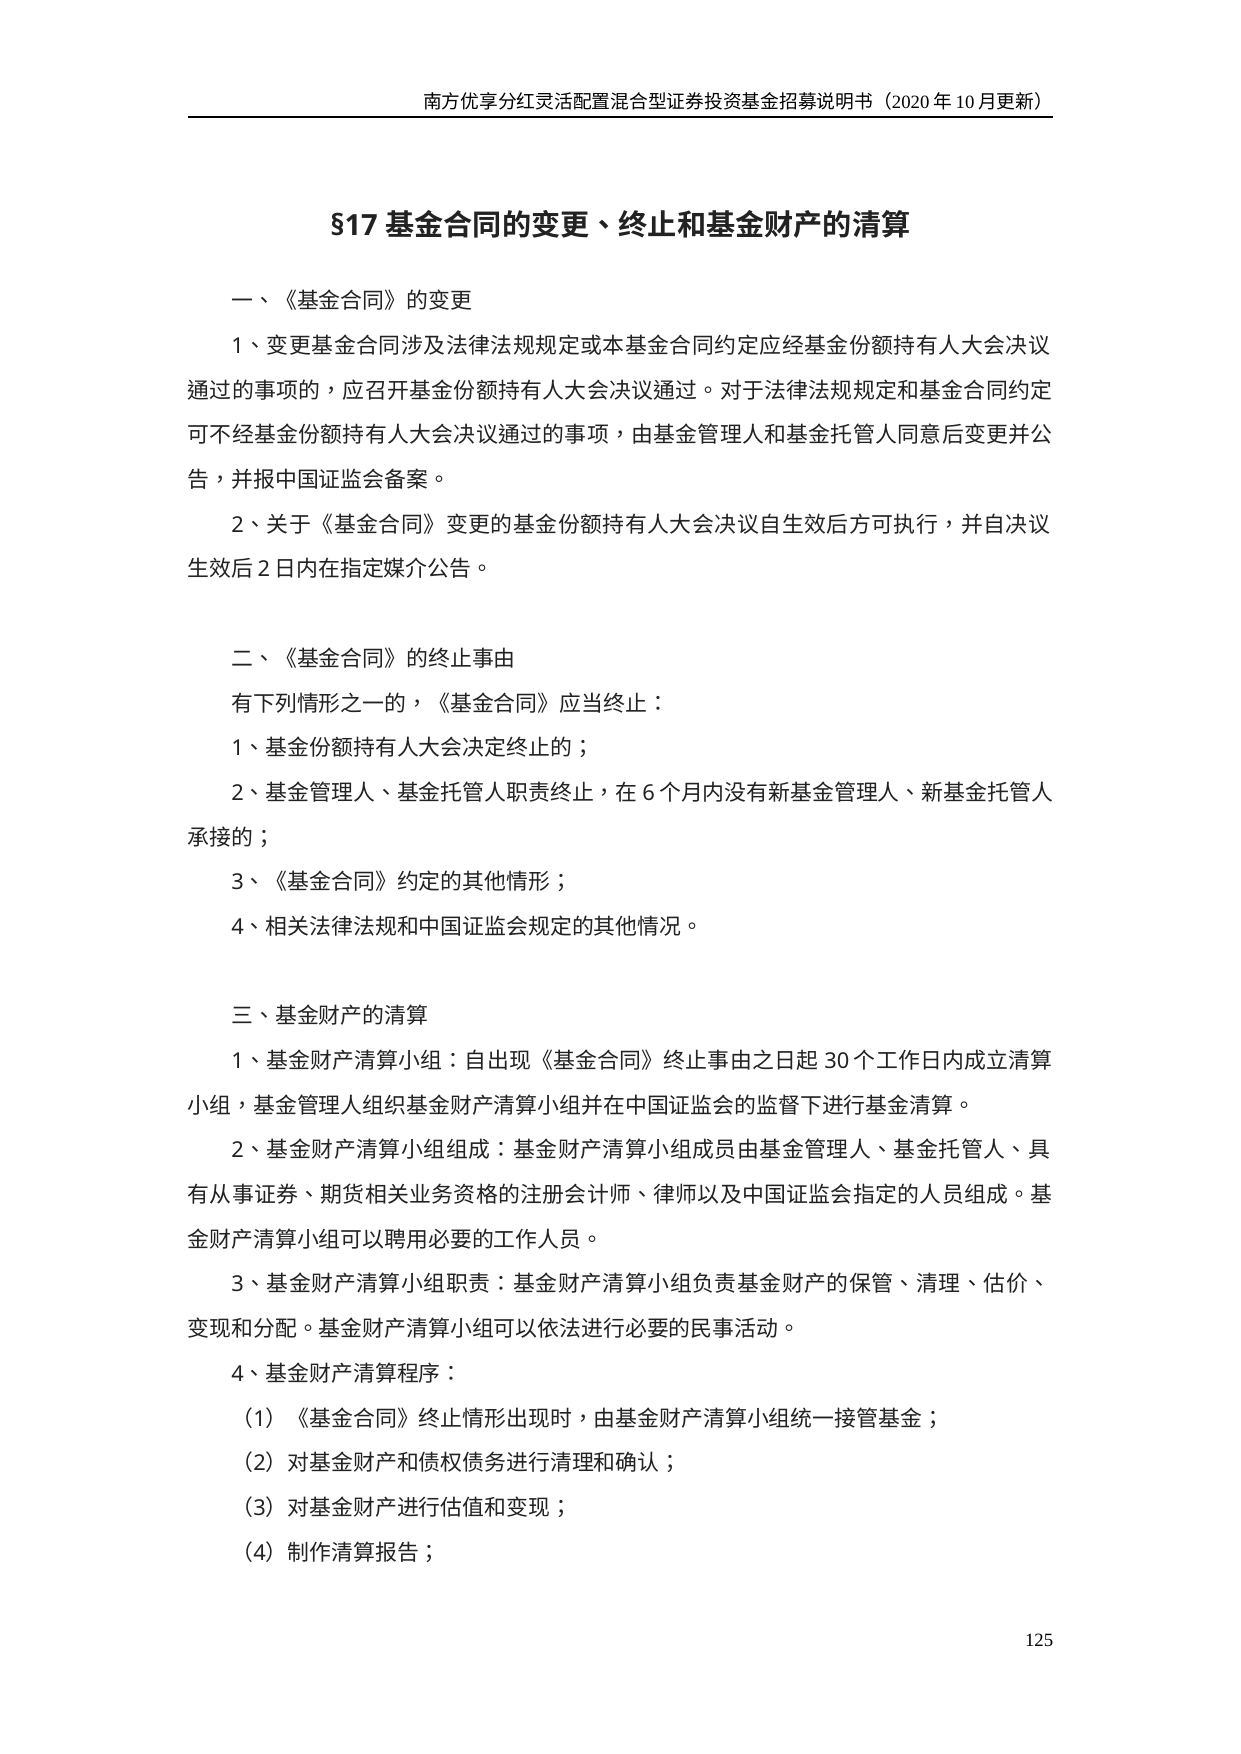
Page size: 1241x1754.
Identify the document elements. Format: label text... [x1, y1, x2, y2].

text 三、基金财产的清算 [187, 1000, 1053, 1030]
text 二、《基金合同》的终止事由 [187, 643, 1053, 673]
text （3）对基金财产进行估值和变现； [187, 1492, 1053, 1522]
text （4）制作清算报告； [187, 1537, 1053, 1566]
text （1）《基金合同》终止情形出现时，由基金财产清算小组统一接管基金； [187, 1402, 1053, 1432]
text 1、基金份额持有人大会决定终止的； [187, 732, 1053, 762]
text 2、基金财产清算小组组成：基金财产清算小组成员由基金管理人、基金托管人、具有从事证券、期货相关业务资格的注册会计师、律师以及中国证监会指定的人员组成。基金财产清算小组可以聘用必要的工作人员。 [187, 1134, 1053, 1253]
text （2）对基金财产和债权债务进行清理和确认； [187, 1447, 1053, 1477]
text 2、基金管理人、基金托管人职责终止，在6个月内没有新基金管理人、新基金托管人承接的； [187, 777, 1053, 851]
text 3、《基金合同》约定的其他情形； [187, 866, 1053, 896]
text 2、关于《基金合同》变更的基金份额持有人大会决议自生效后方可执行，并自决议生效后2日内在指定媒介公告。 [187, 509, 1053, 583]
text 4、相关法律法规和中国证监会规定的其他情况。 [187, 911, 1053, 941]
text 1、基金财产清算小组：自出现《基金合同》终止事由之日起30个工作日内成立清算小组，基金管理人组织基金财产清算小组并在中国证监会的监督下进行基金清算。 [187, 1045, 1053, 1119]
text §17 基金合同的变更、终止和基金财产的清算 [187, 191, 1053, 256]
text 4、基金财产清算程序： [187, 1358, 1053, 1388]
text 有下列情形之一的，《基金合同》应当终止： [187, 687, 1053, 717]
text 1、变更基金合同涉及法律法规规定或本基金合同约定应经基金份额持有人大会决议通过的事项的，应召开基金份额持有人大会决议通过。对于法律法规规定和基金合同约定可不经基金份额持有人大会决议通过的事项，由基金管理人和基金托管人同意后变更并公告，并报中国证监会备案。 [187, 330, 1053, 494]
text 一、《基金合同》的变更 [187, 285, 1053, 315]
text 3、基金财产清算小组职责：基金财产清算小组负责基金财产的保管、清理、估价、变现和分配。基金财产清算小组可以依法进行必要的民事活动。 [187, 1268, 1053, 1343]
